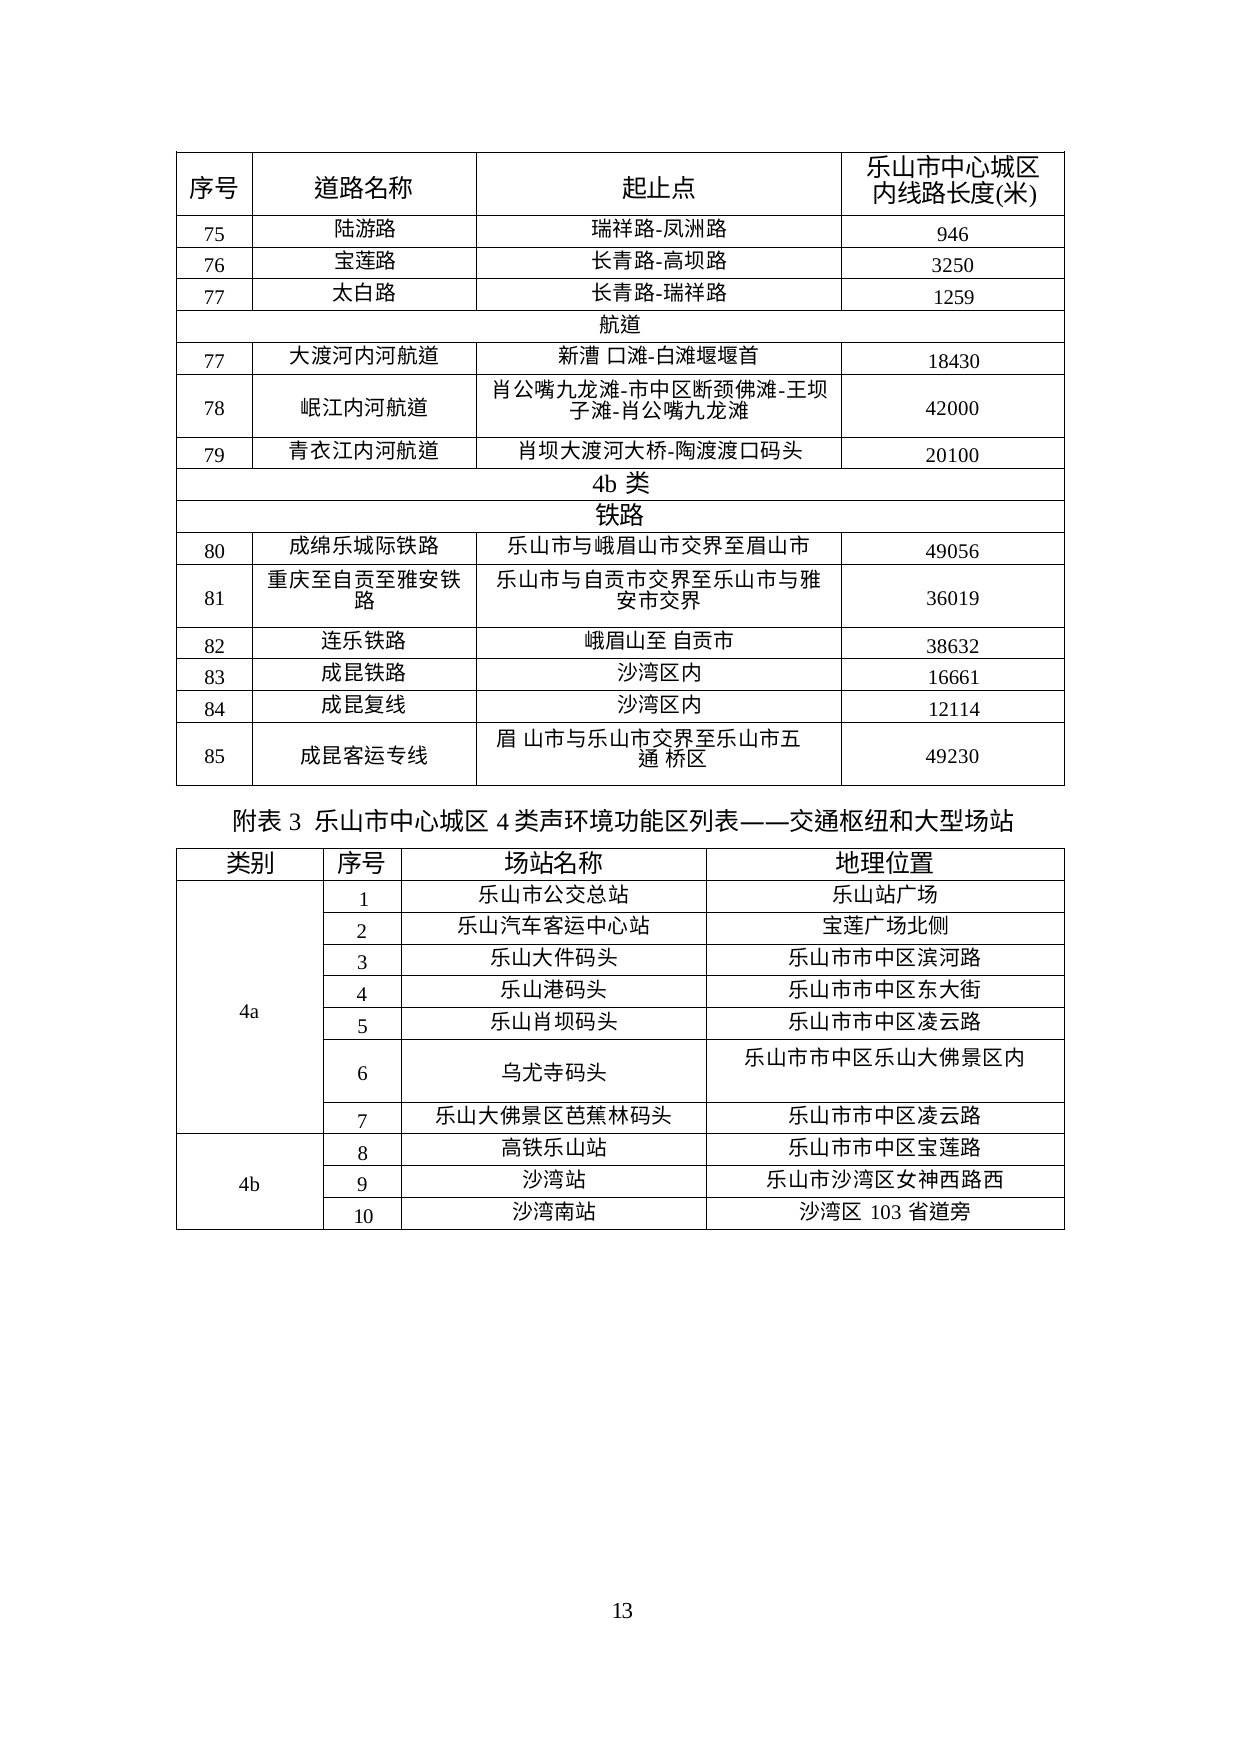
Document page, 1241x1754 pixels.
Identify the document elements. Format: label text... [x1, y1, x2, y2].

table_cell 16661 [842, 659, 1064, 690]
table_cell 4 [324, 976, 401, 1007]
table_cell 新漕 口滩-白滩堰堰首 [477, 343, 841, 373]
table_cell 乐山港码头 [402, 976, 706, 1007]
table_cell 眉 山市与乐山市交界至乐山市五通 桥区 [477, 723, 841, 785]
table_cell 8 [324, 1134, 401, 1165]
table_cell 9 [324, 1166, 401, 1197]
table_cell 82 [177, 628, 252, 658]
table_cell 84 [177, 691, 252, 722]
table_cell 49230 [842, 723, 1064, 785]
table_cell 肖坝大渡河大桥-陶渡渡口码头 [477, 438, 841, 468]
table_cell 沙湾站 [402, 1166, 706, 1197]
table_cell 宝莲路 [253, 248, 476, 278]
table_cell 成昆复线 [253, 691, 476, 722]
table_cell 乐山肖坝码头 [402, 1008, 706, 1039]
table_cell 5 [324, 1008, 401, 1039]
table_header 序号 [177, 153, 252, 215]
table_cell 乐山市市中区凌云路 [707, 1008, 1064, 1039]
table_cell 10 [324, 1198, 401, 1229]
table_cell 1 [324, 881, 401, 912]
table_cell 铁路 [177, 501, 1064, 532]
table_cell 成绵乐城际铁路 [253, 533, 476, 563]
table_cell 高铁乐山站 [402, 1134, 706, 1165]
table_cell 沙湾区内 [477, 659, 841, 690]
table_cell 85 [177, 723, 252, 785]
table_cell 946 [842, 216, 1064, 247]
table_cell 沙湾南站 [402, 1198, 706, 1229]
table_header 道路名称 [253, 153, 476, 215]
table_header 乐山市中心城区 内线路长度(米) [842, 153, 1064, 215]
table_cell 乐山市市中区凌云路 [707, 1103, 1064, 1133]
table_cell 成昆铁路 [253, 659, 476, 690]
table_cell 77 [177, 343, 252, 373]
table_cell 80 [177, 533, 252, 563]
table_cell 79 [177, 438, 252, 468]
table_cell 1259 [842, 279, 1064, 310]
table_cell 太白路 [253, 279, 476, 310]
table_cell 青衣江内河航道 [253, 438, 476, 468]
table_cell 76 [177, 248, 252, 278]
table_cell 沙湾区 103 省道旁 [707, 1198, 1064, 1229]
table_cell 3 [324, 945, 401, 975]
table_cell 乐山汽车客运中心站 [402, 913, 706, 943]
table_cell 20100 [842, 438, 1064, 468]
table_cell 乐山市与自贡市交界至乐山市与雅 安市交界 [477, 565, 841, 626]
table_cell 6 [324, 1040, 401, 1102]
table_cell 乐山市沙湾区女神西路西 [707, 1166, 1064, 1197]
text 附表 3 乐山市中心城区 4类声环境功能区列表——交通枢纽和大型场站 [232, 804, 1064, 837]
table_cell 大渡河内河航道 [253, 343, 476, 373]
table_header 地理位置 [707, 849, 1064, 880]
table_cell 宝莲广场北侧 [707, 913, 1064, 943]
table_cell 4b [177, 1134, 323, 1229]
table_cell 乐山站广场 [707, 881, 1064, 912]
table_cell 乌尤寺码头 [402, 1040, 706, 1102]
table_cell 38632 [842, 628, 1064, 658]
table_cell 4a [177, 881, 323, 1133]
table_cell 75 [177, 216, 252, 247]
table_cell 12114 [842, 691, 1064, 722]
table_cell 81 [177, 565, 252, 626]
table_cell 乐山市市中区滨河路 [707, 945, 1064, 975]
table_header 序号 [324, 849, 401, 880]
table_cell 乐山市与峨眉山市交界至眉山市 [477, 533, 841, 563]
table_cell 乐山市市中区东大街 [707, 976, 1064, 1007]
table_cell 瑞祥路-凤洲路 [477, 216, 841, 247]
table_cell 乐山市市中区宝莲路 [707, 1134, 1064, 1165]
table_cell 峨眉山至 自贡市 [477, 628, 841, 658]
table_header 起止点 [477, 153, 841, 215]
table_cell 连乐铁路 [253, 628, 476, 658]
table_cell 成昆客运专线 [253, 723, 476, 785]
table_cell 岷江内河航道 [253, 375, 476, 436]
table_header 场站名称 [402, 849, 706, 880]
table_cell 18430 [842, 343, 1064, 373]
table_cell 航道 [177, 311, 1064, 342]
table_cell 陆游路 [253, 216, 476, 247]
table_cell 2 [324, 913, 401, 943]
table_cell 沙湾区内 [477, 691, 841, 722]
table_cell 长青路-瑞祥路 [477, 279, 841, 310]
table_cell 乐山市市中区乐山大佛景区内 [707, 1040, 1064, 1102]
table_cell 肖公嘴九龙滩-市中区断颈佛滩-王坝 子滩-肖公嘴九龙滩 [477, 375, 841, 436]
table_cell 7 [324, 1103, 401, 1133]
table_cell 长青路-高坝路 [477, 248, 841, 278]
table_cell 4b 类 [177, 469, 1064, 500]
table_cell 36019 [842, 565, 1064, 626]
table_cell 78 [177, 375, 252, 436]
table_cell 乐山大件码头 [402, 945, 706, 975]
table_cell 42000 [842, 375, 1064, 436]
table_cell 乐山大佛景区芭蕉林码头 [402, 1103, 706, 1133]
table_cell 乐山市公交总站 [402, 881, 706, 912]
table_cell 77 [177, 279, 252, 310]
table_header 类别 [177, 849, 323, 880]
table_cell 49056 [842, 533, 1064, 563]
table_cell 3250 [842, 248, 1064, 278]
table_cell 重庆至自贡至雅安铁 路 [253, 565, 476, 626]
table_cell 83 [177, 659, 252, 690]
